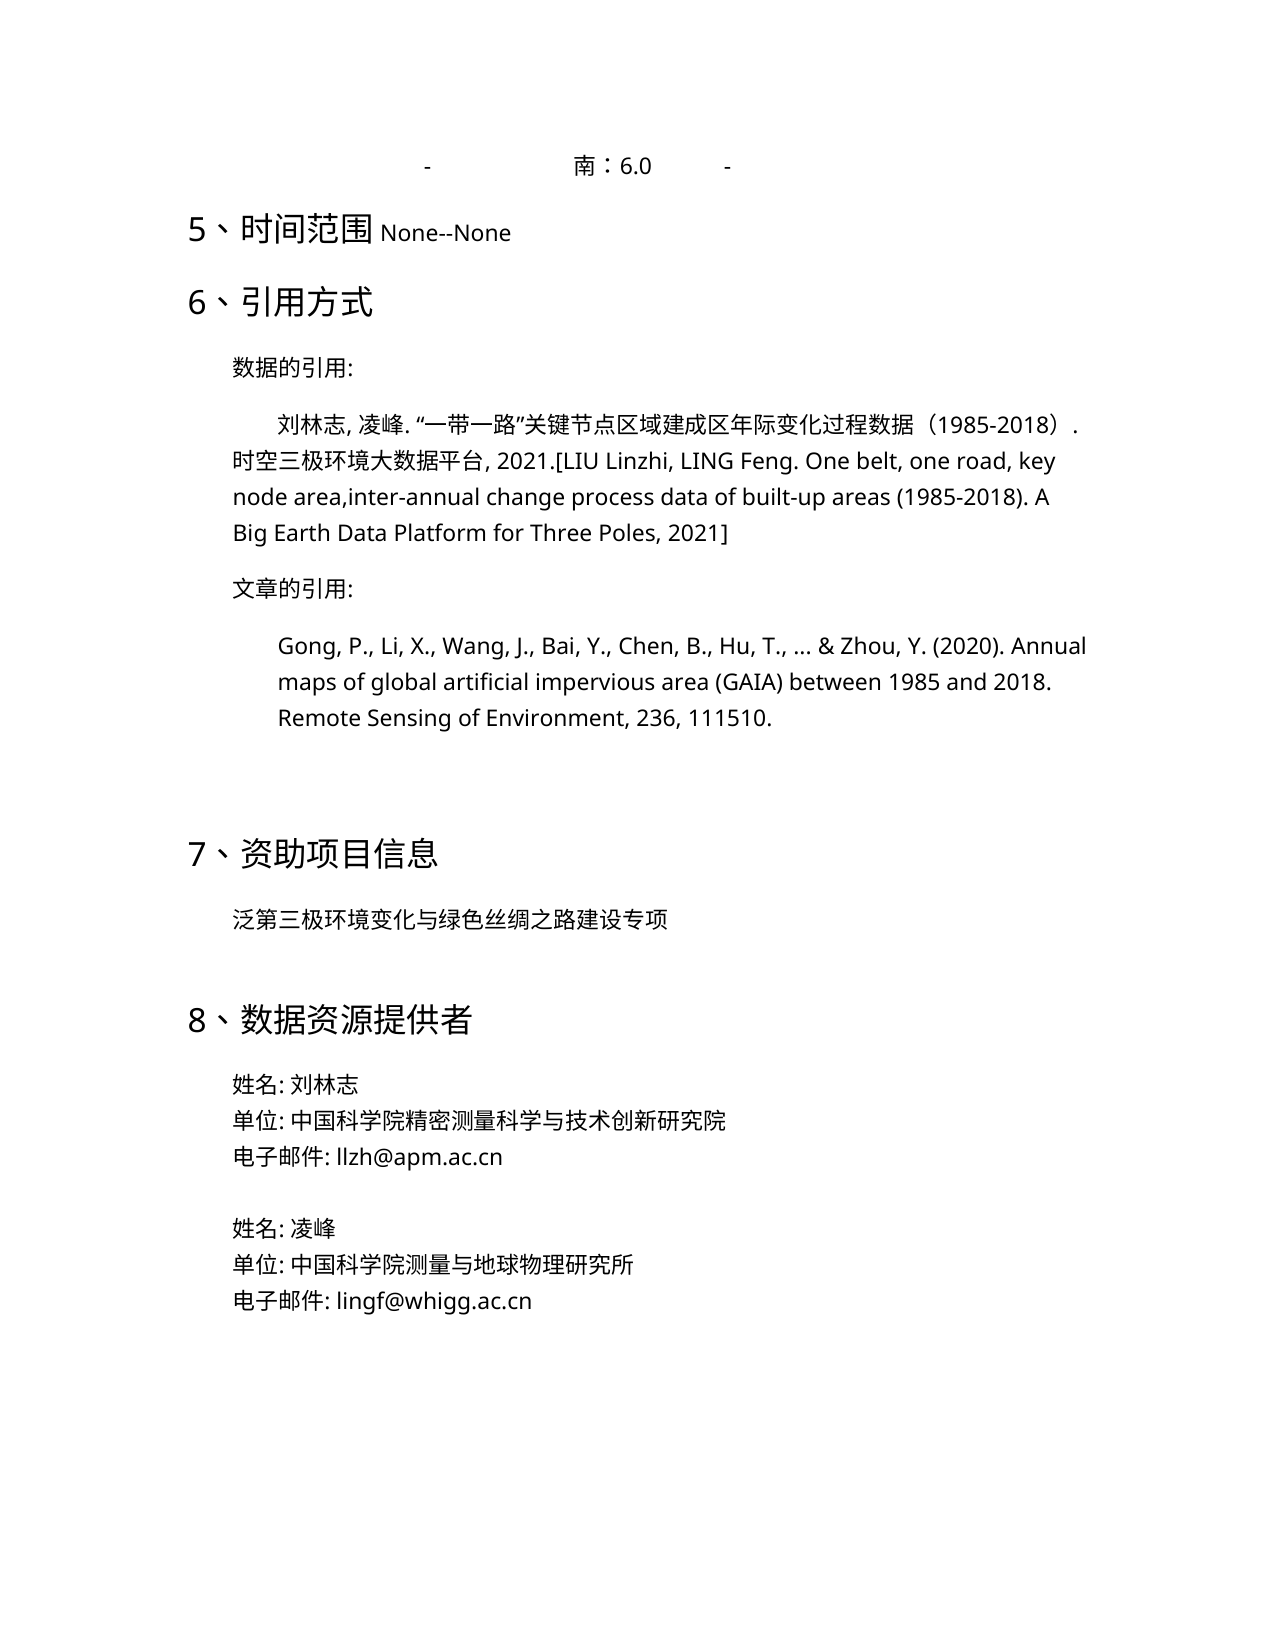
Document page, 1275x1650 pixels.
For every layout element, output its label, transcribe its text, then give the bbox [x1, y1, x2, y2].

table_cell - [713, 150, 862, 206]
text 泛第三极环境变化与绿色丝绸之路建设专项 [232, 904, 1087, 971]
text 数据的引用: [232, 352, 1087, 383]
text Gong, P., Li, X., Wang, J., Bai, Y., Chen, B., Hu, T., ... & Zhou, Y. (2020). Annual maps of global artificial impervious area (GAIA) between 1985 and 2018. Remote Sensing of Environment, 236, 111510. [277, 630, 1087, 805]
text 文章的引用: [232, 573, 1087, 604]
text 6、引用方式 [187, 279, 1087, 324]
text 姓名: 刘林志 单位: 中国科学院精密测量科学与技术创新研究院 电子邮件: llzh@apm.ac.cn 姓名: 凌峰 单位: 中国科学院测量与地球物理研究所 电子邮件: lingf@whigg.ac.cn [232, 1069, 1087, 1388]
text 8、数据资源提供者 [187, 996, 1087, 1042]
text 7、资助项目信息 [187, 831, 1087, 876]
table_cell - [413, 150, 562, 206]
text 5、时间范围None--None [187, 206, 1087, 251]
text 刘林志, 凌峰. “一带一路”关键节点区域建成区年际变化过程数据（1985-2018）. 时空三极环境大数据平台, 2021.[LIU Linzhi, LING Feng. One belt, one road, key node area,inter-annual change process data of built-up areas (1985-2018). A Big Earth Data Platform for Three Poles, 2021] [232, 409, 1087, 548]
table_cell 南：6.0 [563, 150, 712, 206]
